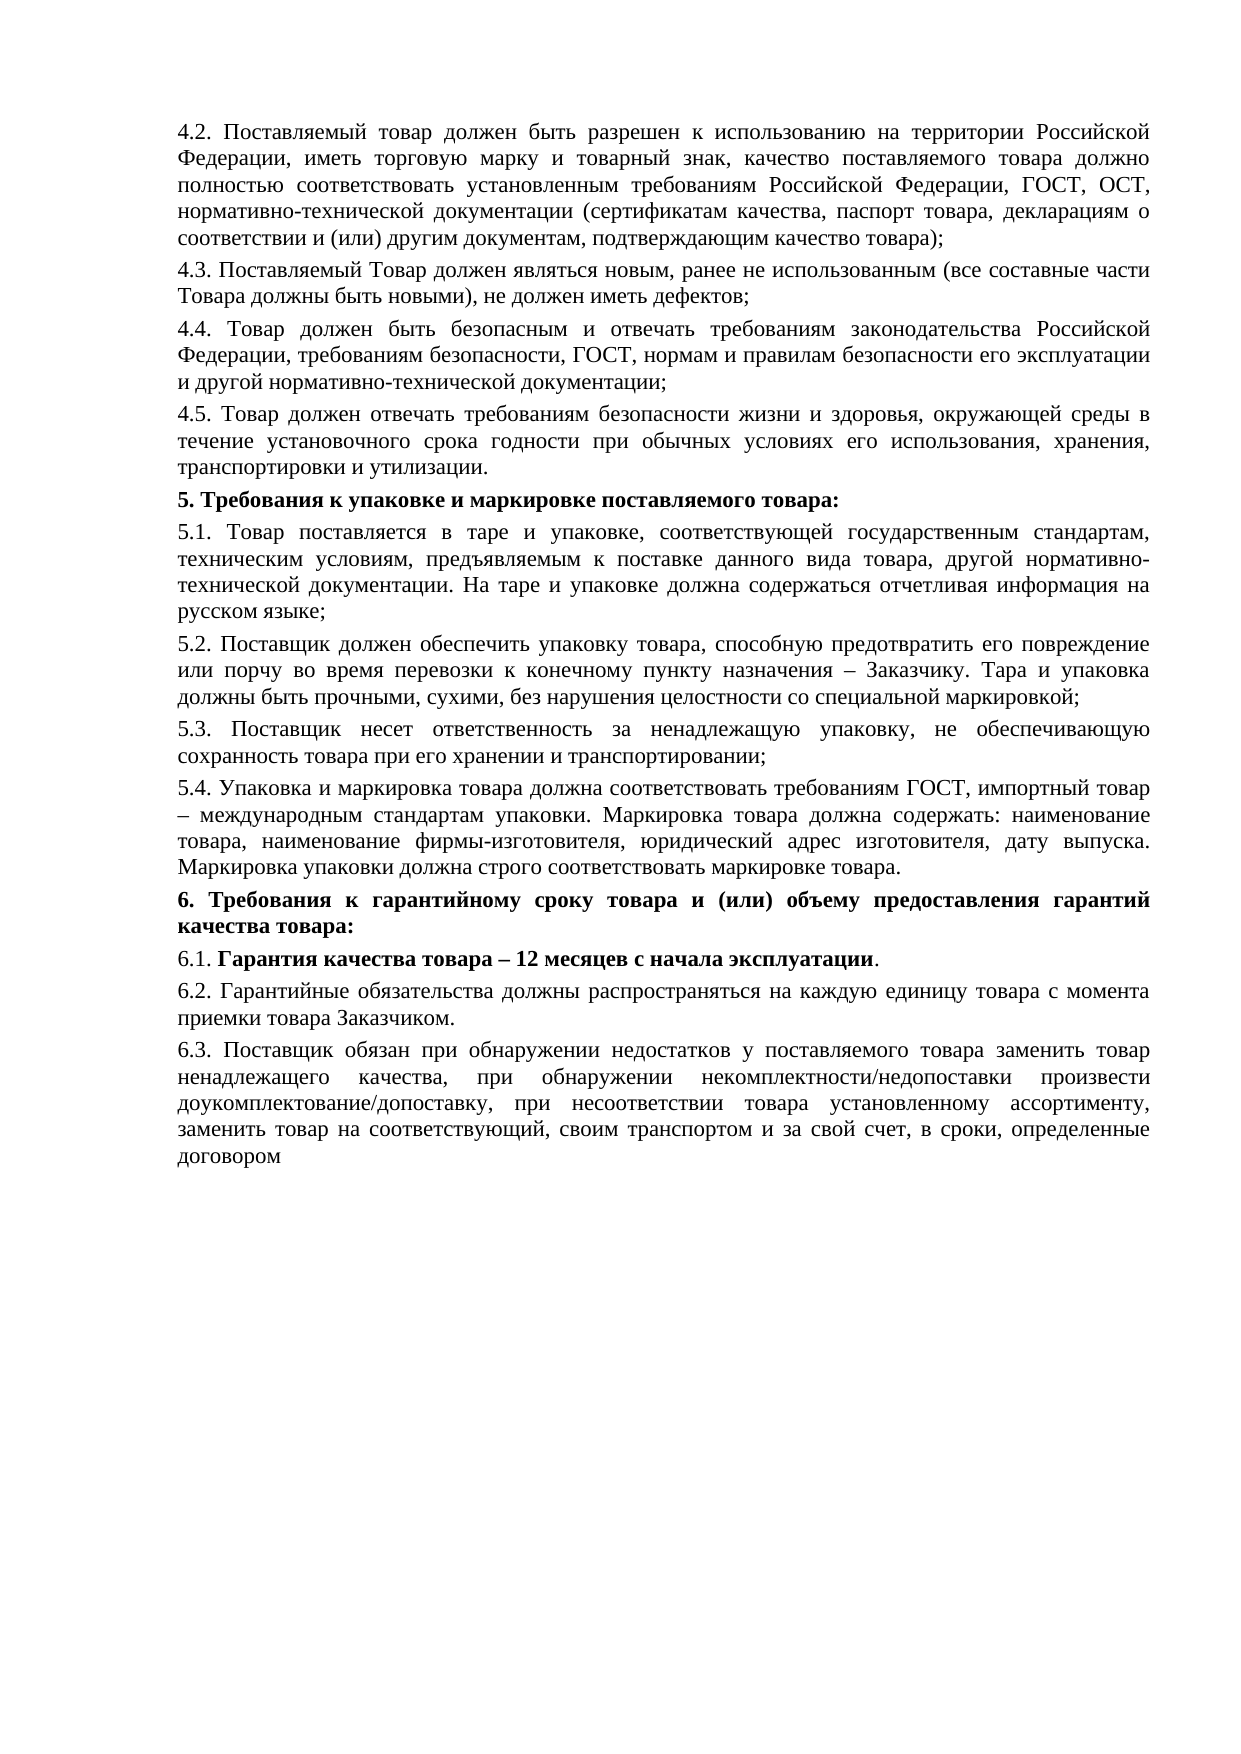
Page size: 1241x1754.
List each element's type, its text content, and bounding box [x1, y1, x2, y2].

text 5.4. Упаковка и маркировка товара должна соответствовать требованиям ГОСТ, импортный товар – международным стандартам упаковки. Маркировка товара должна содержать: наименование товара, наименование фирмы-изготовителя, юридический адрес изготовителя, дату выпуска. Маркировка упаковки должна строго соответствовать маркировке товара. [177, 774, 1152, 880]
text 4.4. Товар должен быть безопасным и отвечать требованиям законодательства Российской Федерации, требованиям безопасности, ГОСТ, нормам и правилам безопасности его эксплуатации и другой нормативно-технической документации; [177, 315, 1152, 394]
text 5.3. Поставщик несет ответственность за ненадлежащую упаковку, не обеспечивающую сохранность товара при его хранении и транспортировании; [177, 715, 1152, 768]
text 4.3. Поставляемый Товар должен являться новым, ранее не использованным (все составные части Товара должны быть новыми), не должен иметь дефектов; [177, 256, 1152, 309]
text 6. Требования к гарантийному сроку товара и (или) объему предоставления гарантий качества товара: [177, 886, 1152, 939]
text 6.3. Поставщик обязан при обнаружении недостатков у поставляемого товара заменить товар ненадлежащего качества, при обнаружении некомплектности/недопоставки произвести доукомплектование/допоставку, при несоответствии товара установленному ассортименту, заменить товар на соответствующий, своим транспортом и за свой счет, в сроки, определенные договором [177, 1036, 1152, 1168]
text 5.1. Товар поставляется в таре и упаковке, соответствующей государственным стандартам, техническим условиям, предъявляемым к поставке данного вида товара, другой нормативно-технической документации. На таре и упаковке должна содержаться отчетливая информация на русском языке; [177, 518, 1152, 624]
text 6.2. Гарантийные обязательства должны распространяться на каждую единицу товара с момента приемки товара Заказчиком. [177, 977, 1152, 1030]
text 4.5. Товар должен отвечать требованиям безопасности жизни и здоровья, окружающей среды в течение установочного срока годности при обычных условиях его использования, хранения, транспортировки и утилизации. [177, 400, 1152, 479]
text 5. Требования к упаковке и маркировке поставляемого товара: [177, 486, 1152, 512]
text 5.2. Поставщик должен обеспечить упаковку товара, способную предотвратить его повреждение или порчу во время перевозки к конечному пункту назначения – Заказчику. Тара и упаковка должны быть прочными, сухими, без нарушения целостности со специальной маркировкой; [177, 630, 1152, 709]
text 6.1. Гарантия качества товара – 12 месяцев с начала эксплуатации. [177, 945, 1152, 971]
text 4.2. Поставляемый товар должен быть разрешен к использованию на территории Российской Федерации, иметь торговую марку и товарный знак, качество поставляемого товара должно полностью соответствовать установленным требованиям Российской Федерации, ГОСТ, ОСТ, нормативно-технической документации (сертификатам качества, паспорт товара, декларациям о соответствии и (или) другим документам, подтверждающим качество товара); [177, 118, 1152, 250]
